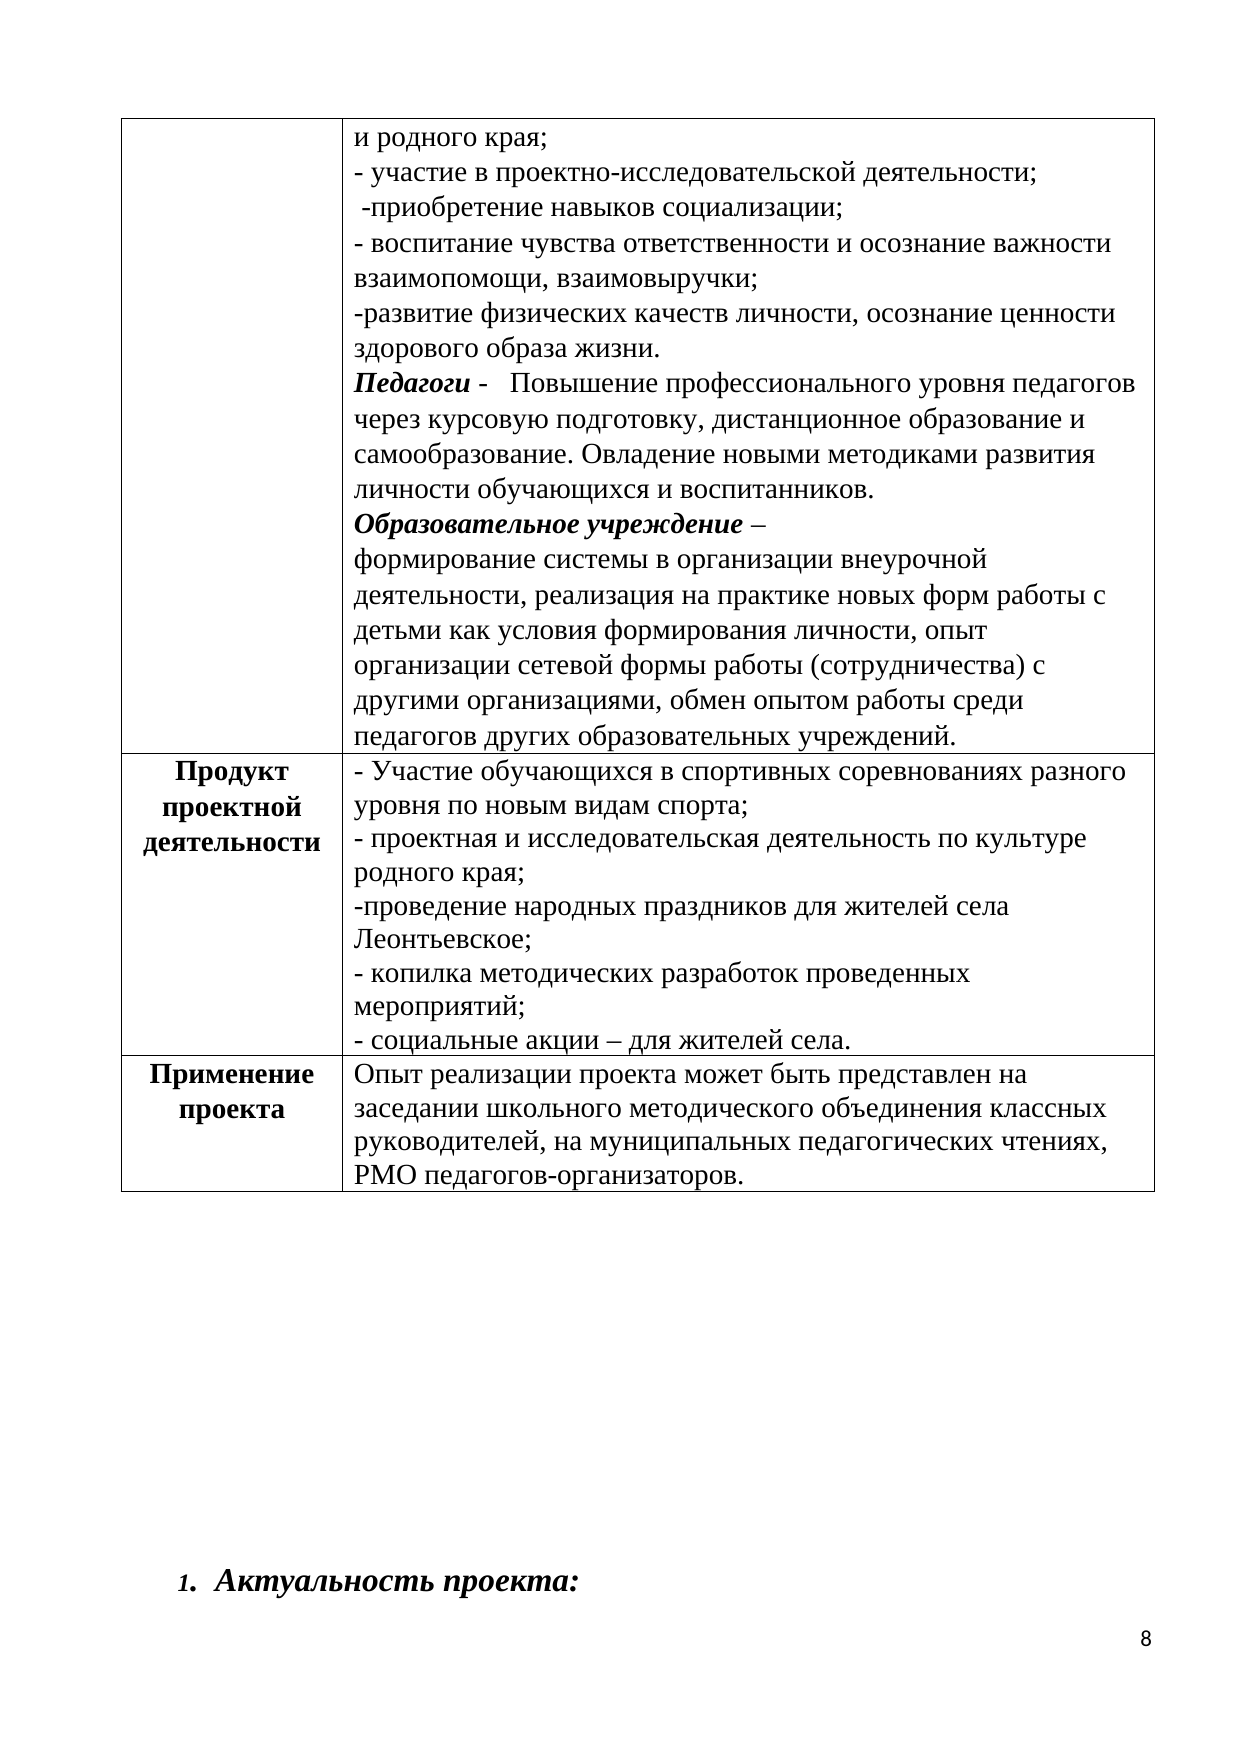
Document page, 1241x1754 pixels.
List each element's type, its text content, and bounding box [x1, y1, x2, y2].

table_cell Продукт проектной деятельности [122, 754, 342, 1055]
table_cell - Участие обучающихся в спортивных соревнованиях разного уровня по новым видам спорта; - проектная и исследовательская деятельность по культуре родного края; -проведение народных праздников для жителей села Леонтьевское; - копилка методических разработок проведенных мероприятий; - социальные акции – для жителей села. [343, 754, 1154, 1055]
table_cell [343, 119, 1154, 752]
table_cell Применение проекта [122, 1056, 342, 1191]
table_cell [122, 119, 342, 752]
text 1. Актуальность проекта: [177, 1561, 1152, 1599]
table_cell Опыт реализации проекта может быть представлен на заседании школьного методического объединения классных руководителей, на муниципальных педагогических чтениях, РМО педагогов-организаторов. [343, 1056, 1154, 1191]
